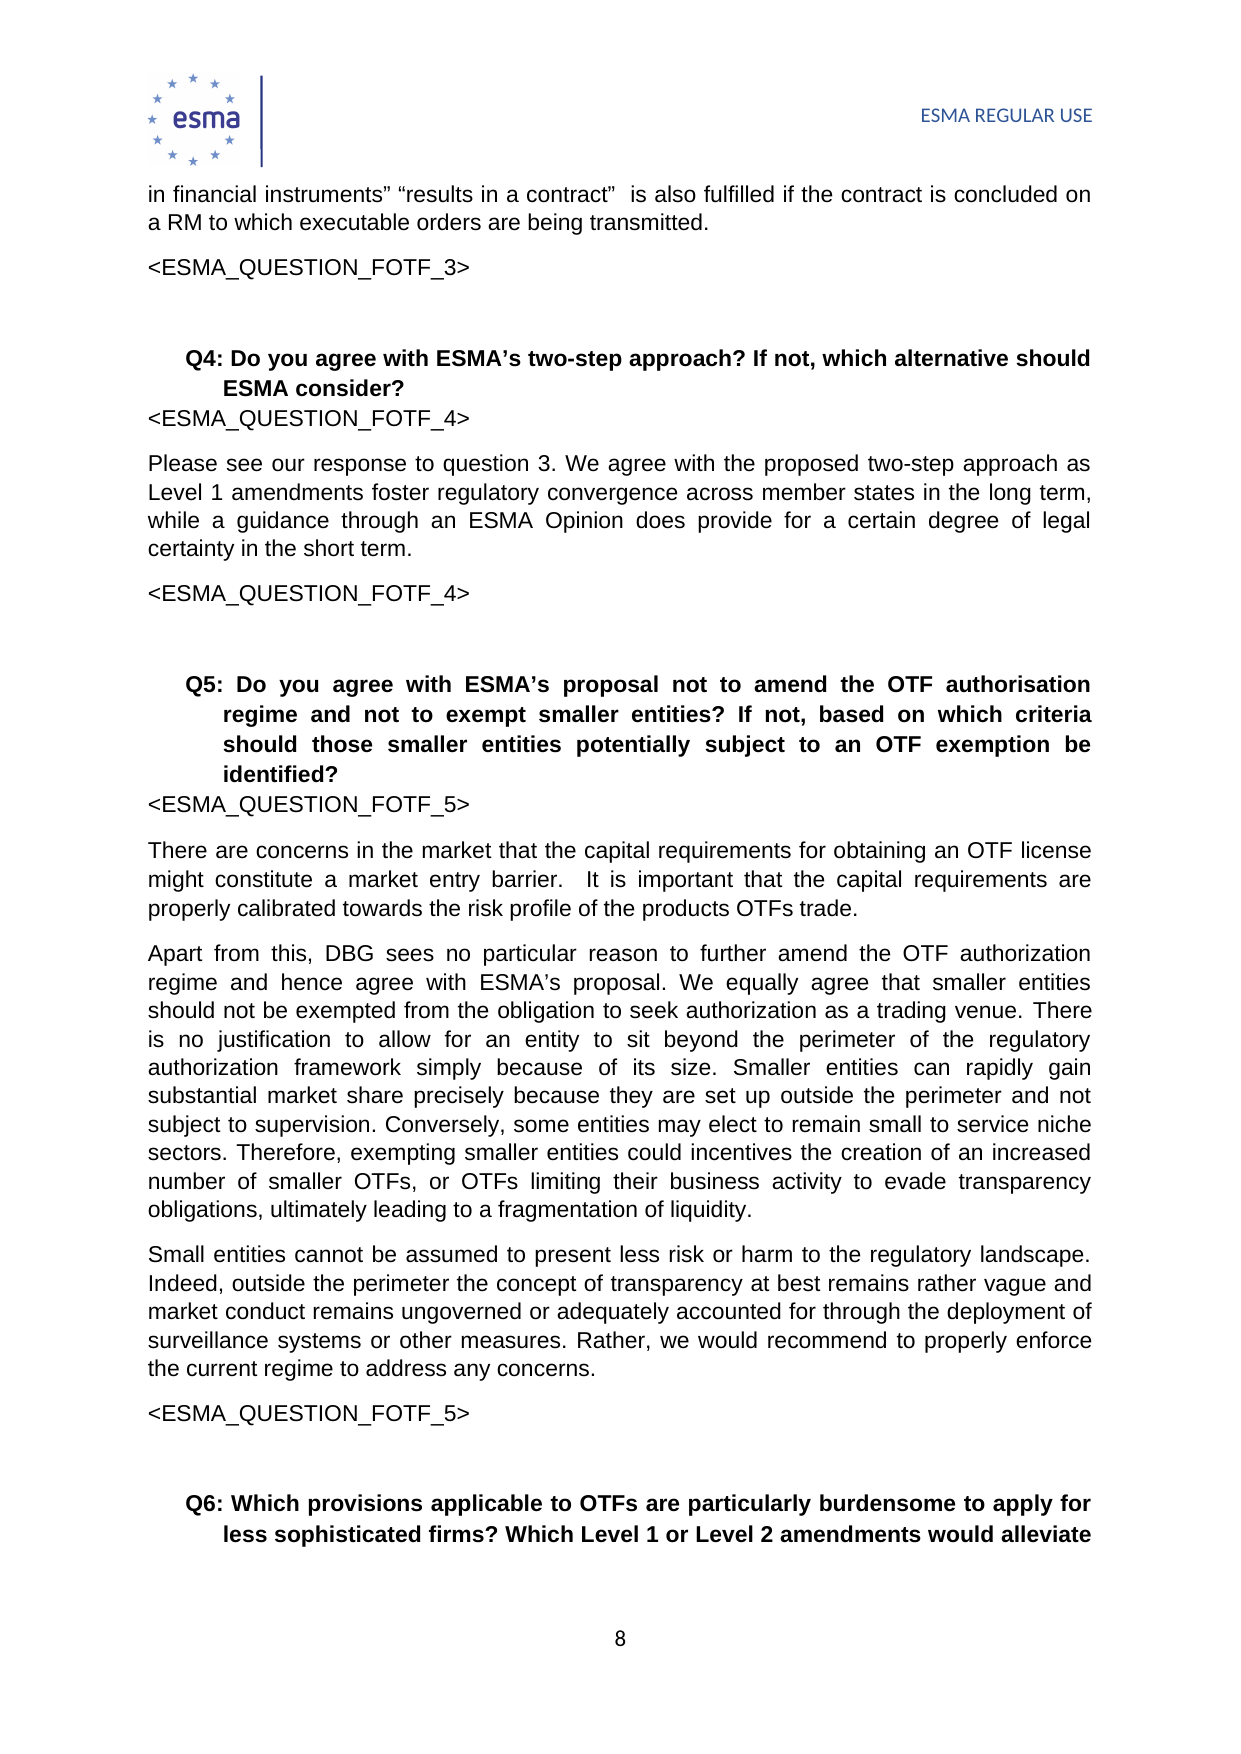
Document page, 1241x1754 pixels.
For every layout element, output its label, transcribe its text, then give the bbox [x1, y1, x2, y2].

text Apart from this, DBG sees no particular reason to further amend the OTF authorization regime and hence agree with ESMA’s proposal. We equally agree that smaller entities should not be exempted from the obligation to seek authorization as a trading venue. There is no justification to allow for an entity to sit beyond the perimeter of the regulatory authorization framework simply because of its size. Smaller entities can rapidly gain substantial market share precisely because they are set up outside the perimeter and not subject to supervision. Conversely, some entities may elect to remain small to service niche sectors. Therefore, exempting smaller entities could incentives the creation of an increased number of smaller OTFs, or OTFs limiting their business activity to evade transparency obligations, ultimately leading to a fragmentation of liquidity. [148, 940, 1092, 1223]
text <ESMA_QUESTION_FOTF_5> [148, 791, 1092, 818]
text <ESMA_QUESTION_FOTF_4> [148, 580, 1092, 607]
text Small entities cannot be assumed to present less risk or harm to the regulatory landscape. Indeed, outside the perimeter the concept of transparency at best remains rather vague and market conduct remains ungoverned or adequately accounted for through the deployment of surveillance systems or other measures. Rather, we would recommend to properly enforce the current regime to address any concerns. [148, 1241, 1092, 1381]
text Q5: Do you agree with ESMA’s proposal not to amend the OTF authorisation regime and not to exempt smaller entities? If not, based on which criteria should those smaller entities potentially subject to an OTF exemption be identified? [185, 671, 1092, 788]
text <ESMA_QUESTION_FOTF_3> [148, 254, 1092, 281]
text <ESMA_QUESTION_FOTF_5> [148, 1400, 1092, 1427]
picture [147, 73, 240, 166]
text Q4: Do you agree with ESMA’s two-step approach? If not, which alternative should ESMA consider? [185, 344, 1092, 401]
text Please see our response to question 3. We agree with the proposed two-step approach as Level 1 amendments foster regulatory convergence across member states in the long term, while a guidance through an ESMA Opinion does provide for a certain degree of legal certainty in the short term. [148, 450, 1092, 562]
text There are concerns in the market that the capital requirements for obtaining an OTF license might constitute a market entry barrier. It is important that the capital requirements are properly calibrated towards the risk profile of the products OTFs trade. [148, 837, 1092, 922]
text <ESMA_QUESTION_FOTF_4> [148, 405, 1092, 431]
